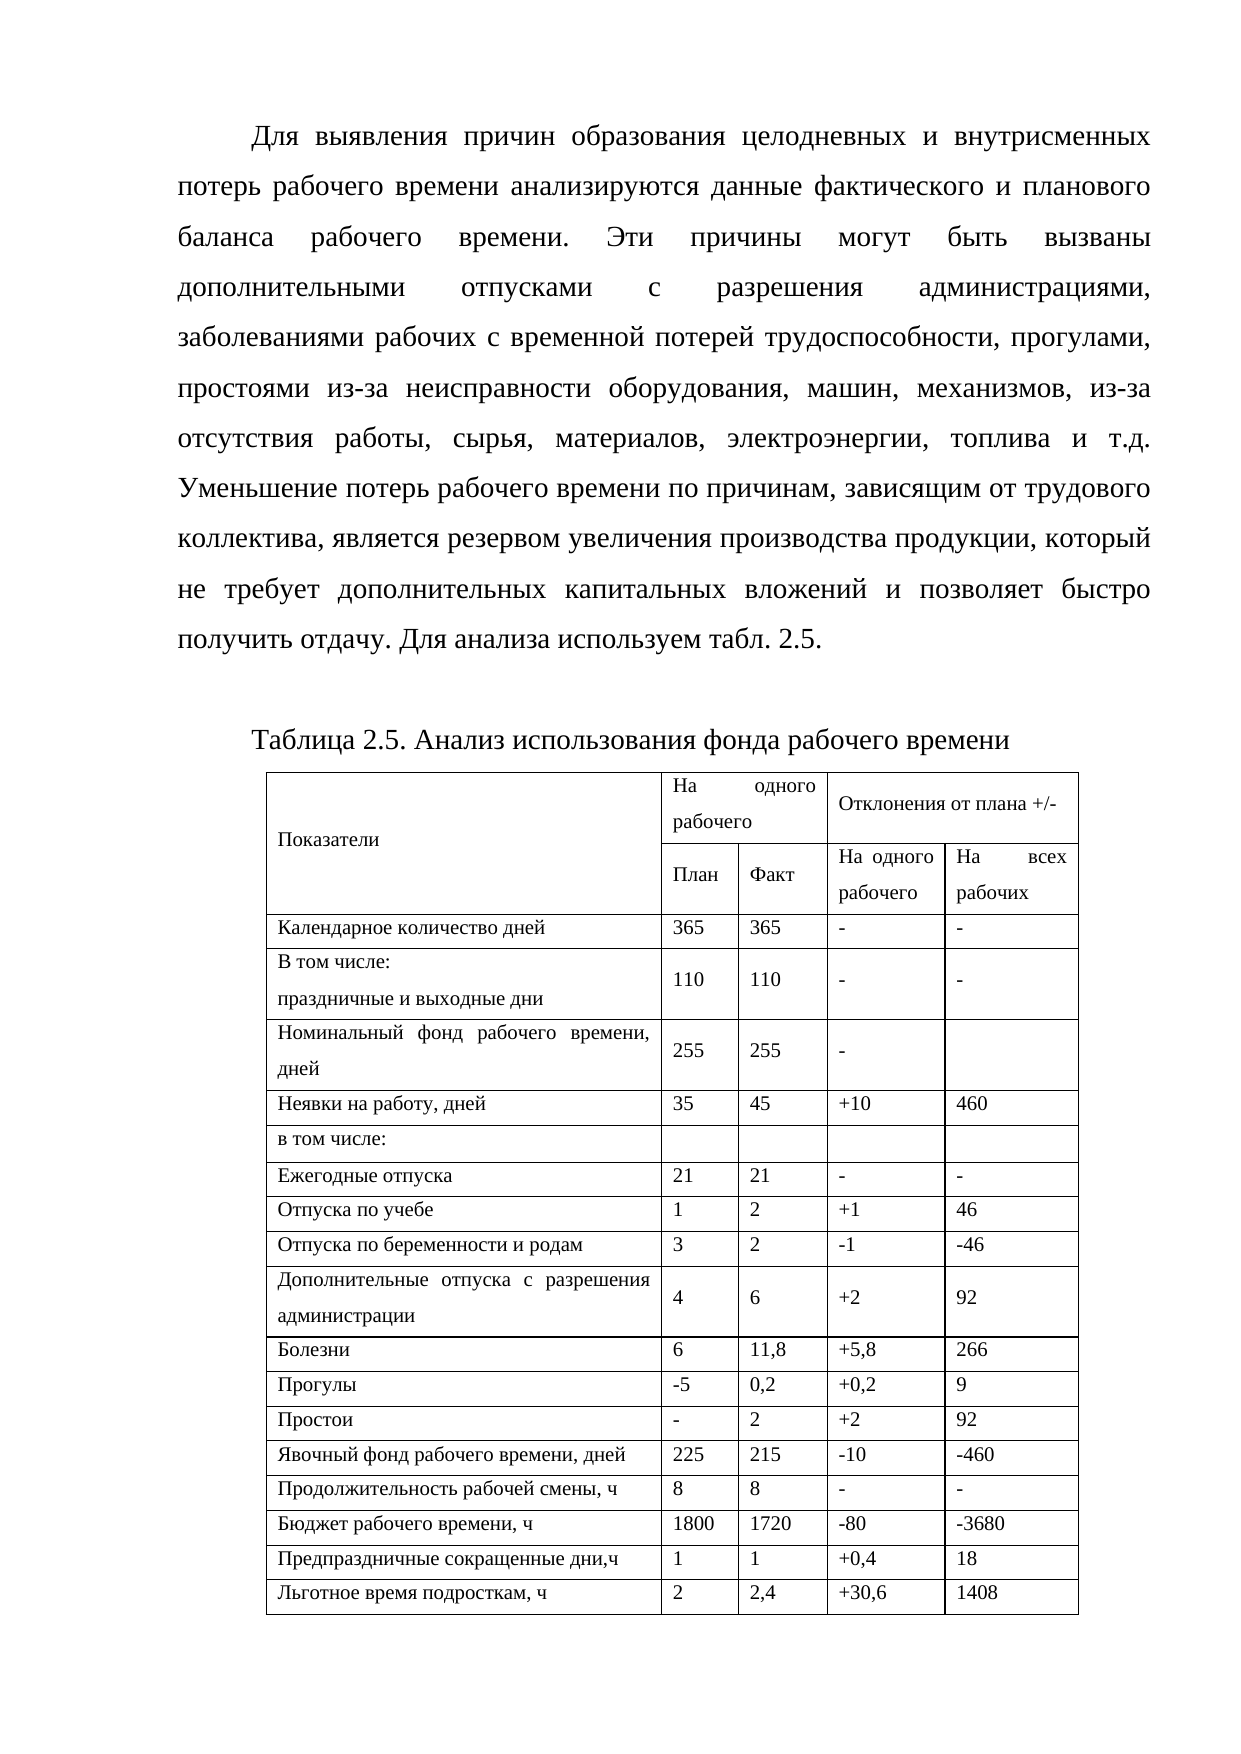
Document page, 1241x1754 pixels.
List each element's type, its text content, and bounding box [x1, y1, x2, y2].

table_cell [828, 1126, 944, 1162]
table_cell 0,2 [739, 1372, 827, 1406]
table_cell 2 [662, 1580, 738, 1614]
table_cell - [946, 1163, 1078, 1196]
table_cell -10 [828, 1441, 944, 1475]
table_cell 4 [662, 1267, 738, 1336]
table_cell 1 [662, 1546, 738, 1579]
table_cell Льготное время подросткам, ч [267, 1580, 661, 1614]
table_cell Простои [267, 1407, 661, 1440]
table_cell 8 [739, 1476, 827, 1510]
table_cell +0,2 [828, 1372, 944, 1406]
table_cell 8 [662, 1476, 738, 1510]
table_cell 225 [662, 1441, 738, 1475]
table_cell 215 [739, 1441, 827, 1475]
table_cell Отпуска по беременности и родам [267, 1232, 661, 1266]
table_cell +1 [828, 1197, 944, 1231]
table_cell 92 [946, 1407, 1078, 1440]
table_cell 365 [739, 915, 827, 948]
table_cell -1 [828, 1232, 944, 1266]
table_cell - [828, 1163, 944, 1196]
table_cell Ежегодные отпуска [267, 1163, 661, 1196]
table_cell [662, 1126, 738, 1162]
table_header Отклонения от плана +/- [828, 773, 1078, 843]
table_cell -3680 [946, 1511, 1078, 1544]
table_cell +2 [828, 1267, 944, 1336]
table_cell План [662, 844, 738, 914]
table_cell +5,8 [828, 1338, 944, 1371]
table_cell Явочный фонд рабочего времени, дней [267, 1441, 661, 1475]
table_cell 2 [739, 1232, 827, 1266]
table_cell 2,4 [739, 1580, 827, 1614]
table_cell Прогулы [267, 1372, 661, 1406]
table_cell Факт [739, 844, 827, 914]
table_cell Предпраздничные сокращенные дни,ч [267, 1546, 661, 1579]
table_cell 35 [662, 1091, 738, 1124]
table_cell 1800 [662, 1511, 738, 1544]
table_cell 1 [739, 1546, 827, 1579]
table_cell 6 [739, 1267, 827, 1336]
table_cell в том числе: [267, 1126, 661, 1162]
table_cell 255 [662, 1020, 738, 1090]
table_cell На всех рабочих [946, 844, 1078, 914]
table_cell - [828, 1476, 944, 1510]
table_cell - [828, 1020, 944, 1090]
table_cell 18 [946, 1546, 1078, 1579]
table_cell - [946, 915, 1078, 948]
table_cell +0,4 [828, 1546, 944, 1579]
table_cell Бюджет рабочего времени, ч [267, 1511, 661, 1544]
text Для выявления причин образования целодневных и внутрисменных потерь рабочего времени анализируются данные фактического и планового баланса рабочего времени. Эти причины могут быть вызваны дополнительными отпусками с разрешения администрациями, заболеваниями рабочих с временной потерей трудоспособности, прогулами, простоями из-за неисправности оборудования, машин, механизмов, из-за отсутствия работы, сырья, материалов, электроэнергии, топлива и т.д. Уменьшение потерь рабочего времени по причинам, зависящим от трудового коллектива, является резервом увеличения производства продукции, который не требует дополнительных капитальных вложений и позволяет быстро получить отдачу. Для анализа используем табл. 2.5. [177, 118, 1152, 655]
table_cell - [828, 915, 944, 948]
table_cell 1408 [946, 1580, 1078, 1614]
table_cell 6 [662, 1338, 738, 1371]
text Таблица 2.5. Анализ использования фонда рабочего времени [177, 722, 1152, 755]
table_header Показатели [267, 773, 661, 914]
table_cell 46 [946, 1197, 1078, 1231]
table_cell +30,6 [828, 1580, 944, 1614]
table_cell 1 [662, 1197, 738, 1231]
table_cell 110 [662, 949, 738, 1019]
table_cell -460 [946, 1441, 1078, 1475]
table_cell 1720 [739, 1511, 827, 1544]
table_cell +10 [828, 1091, 944, 1124]
table_cell -5 [662, 1372, 738, 1406]
table_cell [946, 1126, 1078, 1162]
table_cell Неявки на работу, дней [267, 1091, 661, 1124]
table_cell 11,8 [739, 1338, 827, 1371]
table_cell На одного рабочего [828, 844, 944, 914]
table_cell - [946, 949, 1078, 1019]
table_cell 45 [739, 1091, 827, 1124]
table_cell 255 [739, 1020, 827, 1090]
table_cell 21 [662, 1163, 738, 1196]
table_cell Продолжительность рабочей смены, ч [267, 1476, 661, 1510]
table_cell -46 [946, 1232, 1078, 1266]
table_cell 92 [946, 1267, 1078, 1336]
table_cell 3 [662, 1232, 738, 1266]
table_cell В том числе: праздничные и выходные дни [267, 949, 661, 1019]
table_cell 460 [946, 1091, 1078, 1124]
table_header На одного рабочего [662, 773, 827, 843]
table_cell Номинальный фонд рабочего времени, дней [267, 1020, 661, 1090]
table_cell - [662, 1407, 738, 1440]
table_cell +2 [828, 1407, 944, 1440]
table_cell Дополнительные отпуска с разрешения администрации [267, 1267, 661, 1336]
table_cell 365 [662, 915, 738, 948]
table_cell 2 [739, 1407, 827, 1440]
table_cell -80 [828, 1511, 944, 1544]
table_cell Календарное количество дней [267, 915, 661, 948]
table_cell 266 [946, 1338, 1078, 1371]
table_cell [739, 1126, 827, 1162]
table_cell Отпуска по учебе [267, 1197, 661, 1231]
table_cell 2 [739, 1197, 827, 1231]
table_cell 9 [946, 1372, 1078, 1406]
table_cell 110 [739, 949, 827, 1019]
table_cell [946, 1020, 1078, 1090]
table_cell - [828, 949, 944, 1019]
table_cell - [946, 1476, 1078, 1510]
table_cell 21 [739, 1163, 827, 1196]
table_cell Болезни [267, 1338, 661, 1371]
